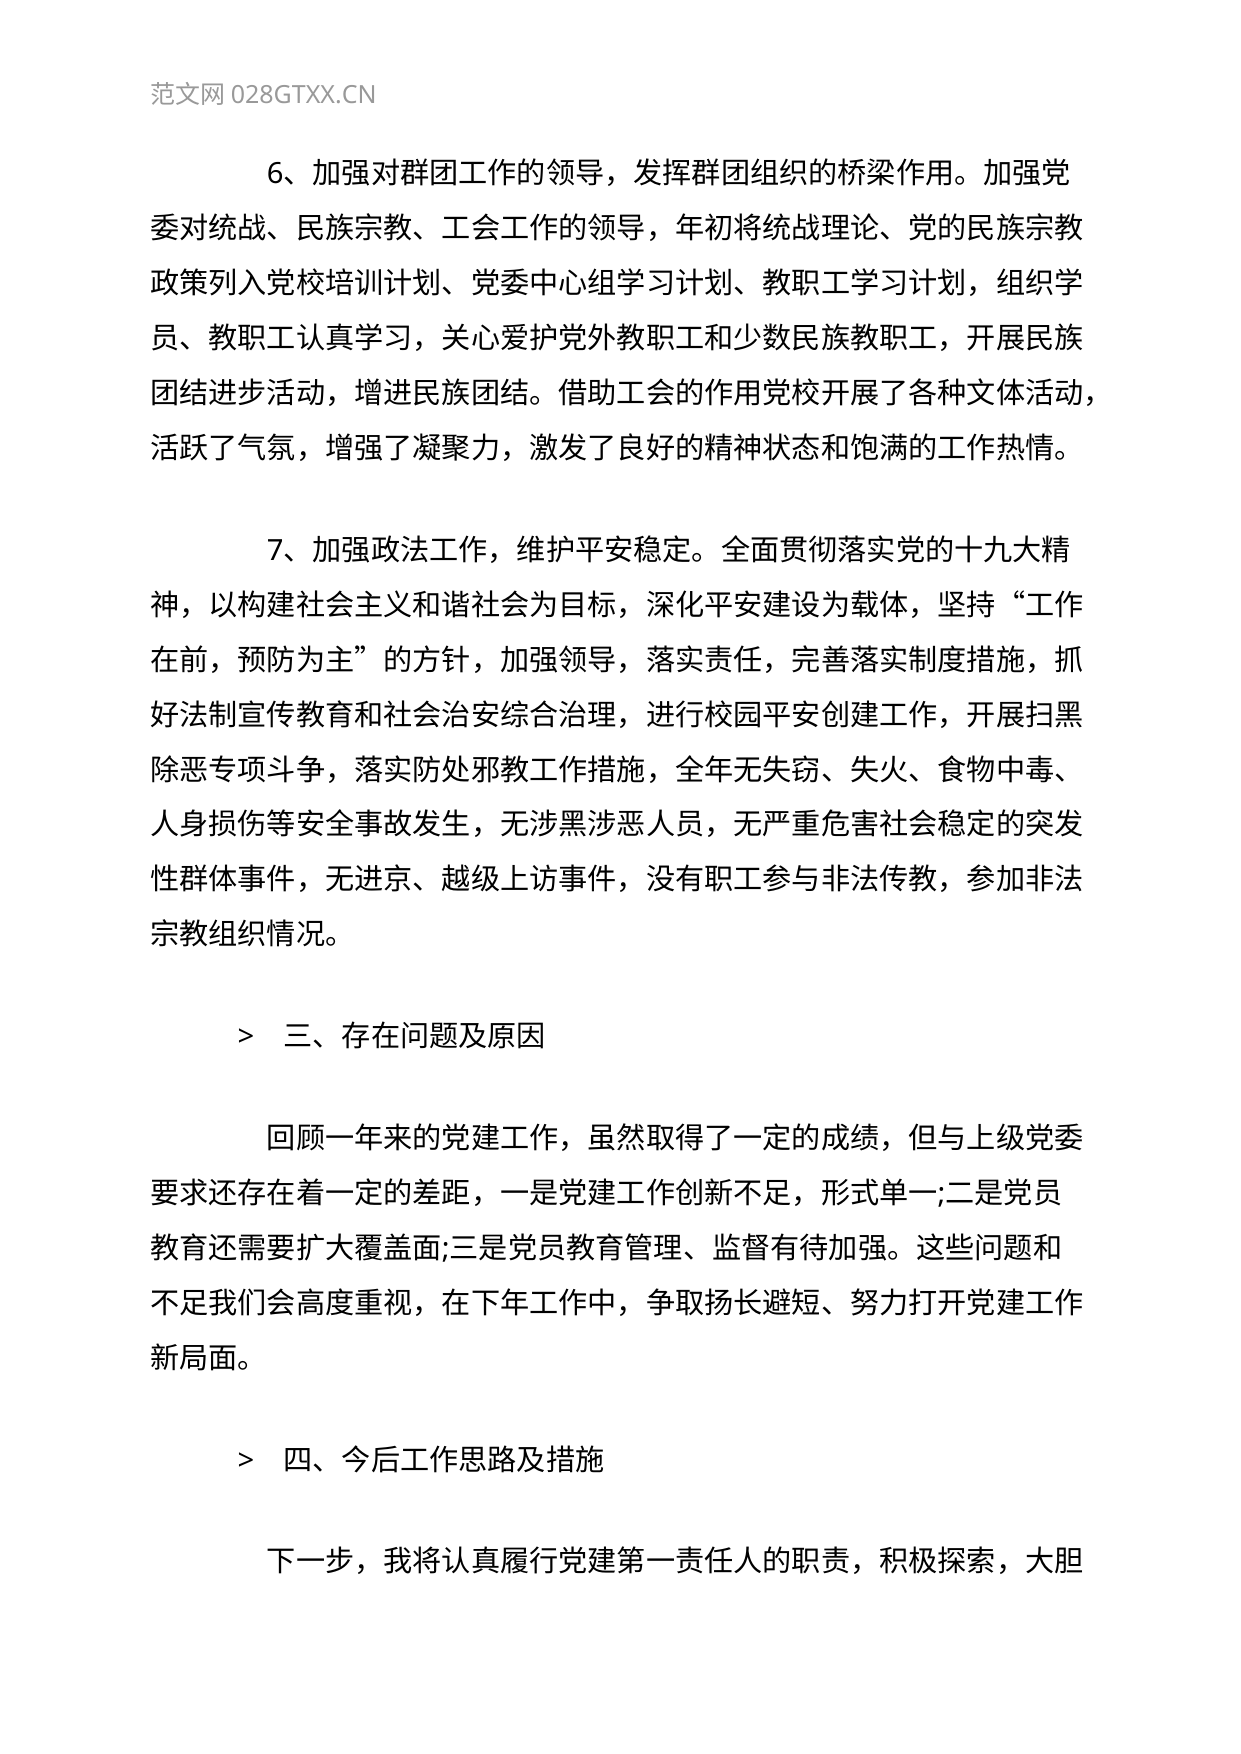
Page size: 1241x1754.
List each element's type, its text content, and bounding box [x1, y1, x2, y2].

text 7、加强政法工作，维护平安稳定。全面贯彻落实党的十九大精神，以构建社会主义和谐社会为目标，深化平安建设为载体，坚持“工作在前，预防为主”的方针，加强领导，落实责任，完善落实制度措施，抓好法制宣传教育和社会治安综合治理，进行校园平安创建工作，开展扫黑除恶专项斗争，落实防处邪教工作措施，全年无失窃、失火、食物中毒、人身损伤等安全事故发生，无涉黑涉恶人员，无严重危害社会稳定的突发性群体事件，无进京、越级上访事件，没有职工参与非法传教，参加非法宗教组织情况。 [150, 526, 1090, 953]
text 6、加强对群团工作的领导，发挥群团组织的桥梁作用。加强党委对统战、民族宗教、工会工作的领导，年初将统战理论、党的民族宗教政策列入党校培训计划、党委中心组学习计划、教职工学习计划，组织学员、教职工认真学习，关心爱护党外教职工和少数民族教职工，开展民族团结进步活动，增进民族团结。借助工会的作用党校开展了各种文体活动，活跃了气氛，增强了凝聚力，激发了良好的精神状态和饱满的工作热情。 [150, 150, 1090, 467]
text 回顾一年来的党建工作，虽然取得了一定的成绩，但与上级党委要求还存在着一定的差距，一是党建工作创新不足，形式单一;二是党员教育还需要扩大覆盖面;三是党员教育管理、监督有待加强。这些问题和不足我们会高度重视，在下年工作中，争取扬长避短、努力打开党建工作新局面。 [150, 1114, 1090, 1377]
text > 四、今后工作思路及措施 [150, 1436, 1090, 1478]
text > 三、存在问题及原因 [150, 1012, 1090, 1055]
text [150, 1538, 1090, 1580]
